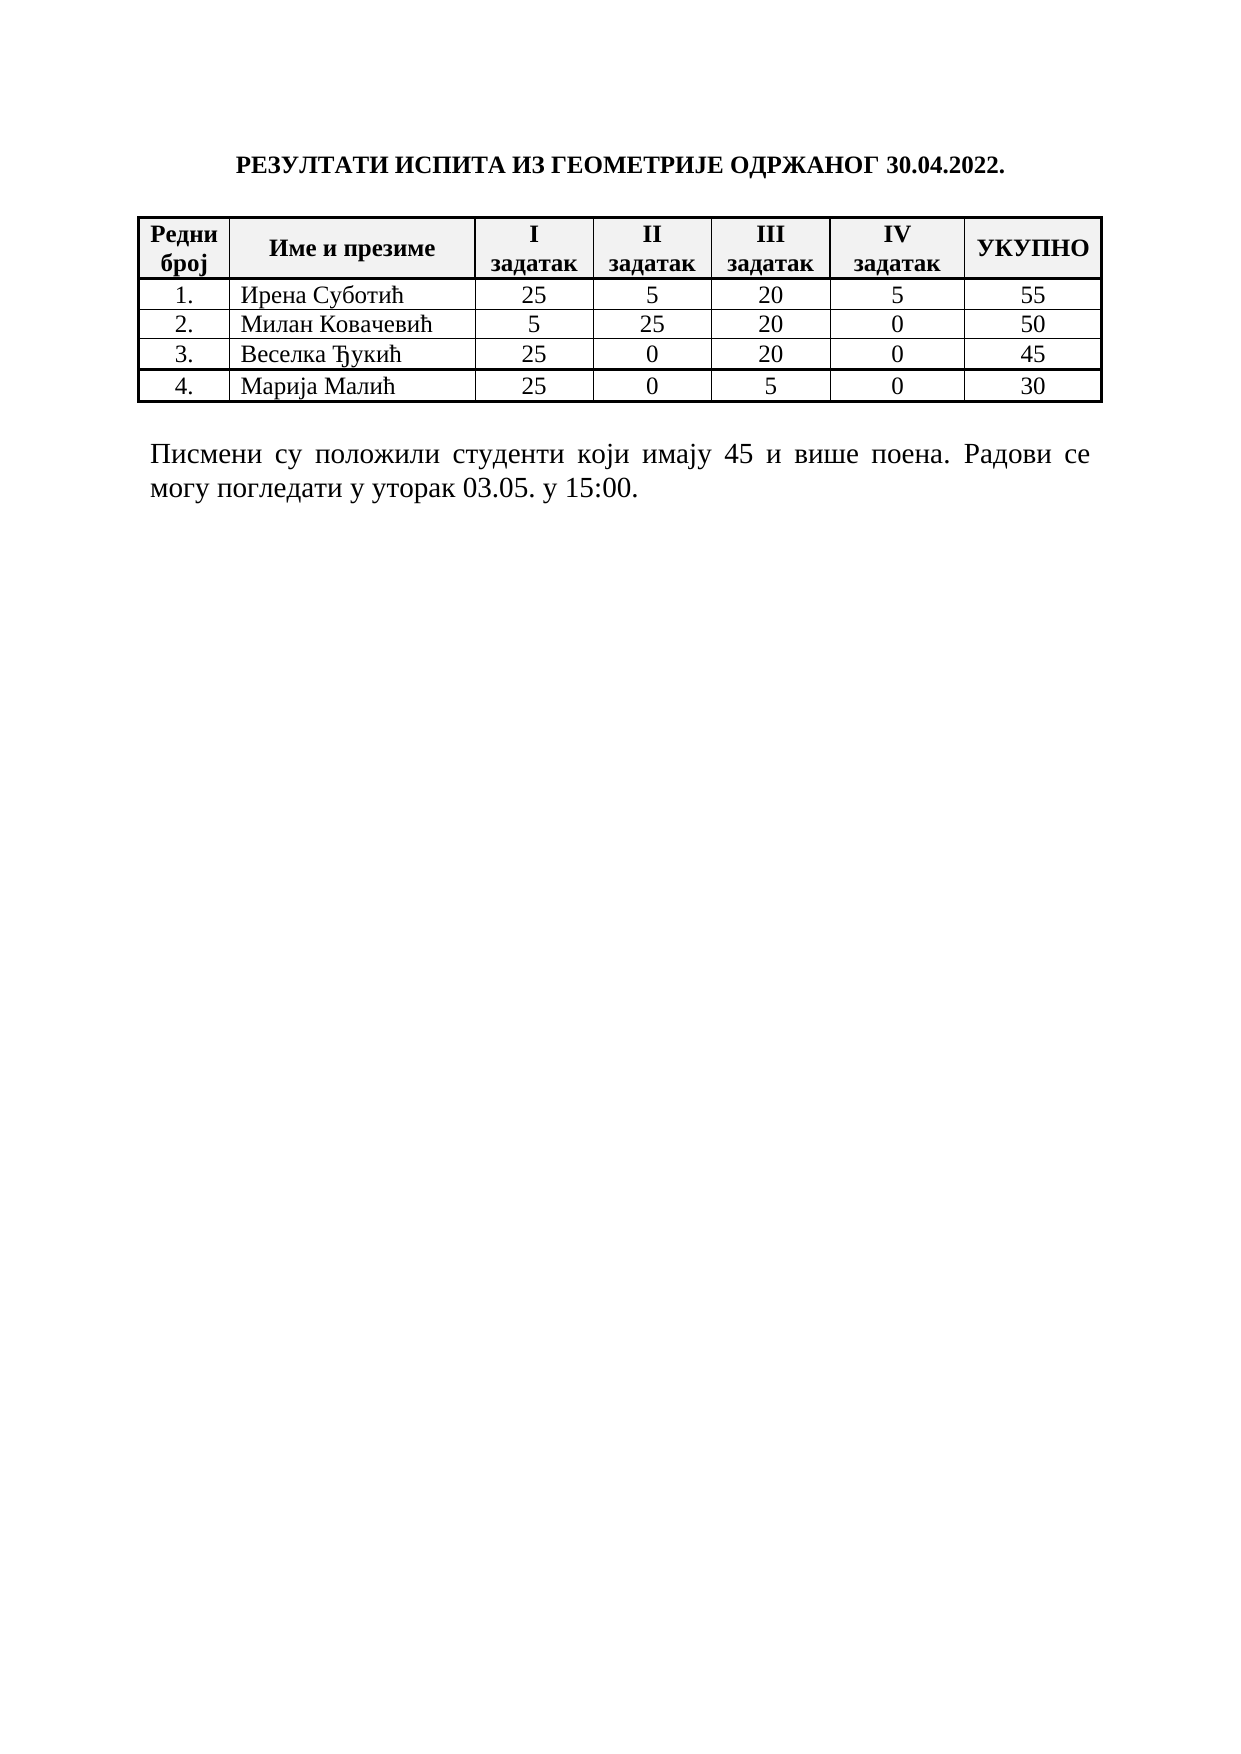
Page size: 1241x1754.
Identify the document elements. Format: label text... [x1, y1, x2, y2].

table_header Редни број [140, 219, 229, 277]
table_cell 1. [140, 280, 229, 308]
table_cell 0 [831, 310, 964, 338]
table_cell 5 [594, 280, 711, 308]
table_cell 20 [712, 339, 830, 368]
table_cell 5 [712, 371, 830, 400]
table_cell Милан Ковачевић [230, 310, 475, 338]
table_cell 4. [140, 371, 229, 400]
table_cell 0 [594, 371, 711, 400]
table_cell 50 [965, 310, 1100, 338]
table_cell 55 [965, 280, 1100, 308]
table_cell 25 [476, 371, 593, 400]
table_header IV задатак [831, 219, 964, 277]
table_cell 2. [140, 310, 229, 338]
table_header III задатак [712, 219, 829, 277]
table_cell 45 [965, 339, 1100, 368]
table_cell 5 [476, 310, 593, 338]
table_cell 30 [965, 371, 1100, 400]
table_cell 25 [476, 339, 593, 368]
table_cell Ирена Суботић [230, 280, 475, 308]
table_header II задатак [594, 219, 711, 277]
table_cell 5 [831, 280, 964, 308]
table_cell 0 [831, 339, 964, 368]
table_cell 20 [712, 280, 830, 308]
table_cell 3. [140, 339, 229, 368]
table_cell Веселка Ђукић [230, 339, 475, 368]
table_header УКУПНО [965, 219, 1100, 277]
table_cell 0 [831, 371, 964, 400]
text РЕЗУЛТАТИ ИСПИТА ИЗ ГЕОМЕТРИЈЕ ОДРЖАНОГ 30.04.2022. [150, 150, 1090, 179]
table_cell 0 [594, 339, 711, 368]
table_cell 25 [594, 310, 711, 338]
text Писмени су положили студенти који имају 45 и више поена. Радови се могу погледати у уторак 03.05. у 15:00. [150, 436, 1090, 503]
table_cell 20 [712, 310, 830, 338]
table_header Име и презиме [230, 219, 474, 277]
table_cell 25 [476, 280, 593, 308]
table_cell Марија Малић [230, 371, 475, 400]
table_header I задатак [476, 219, 593, 277]
